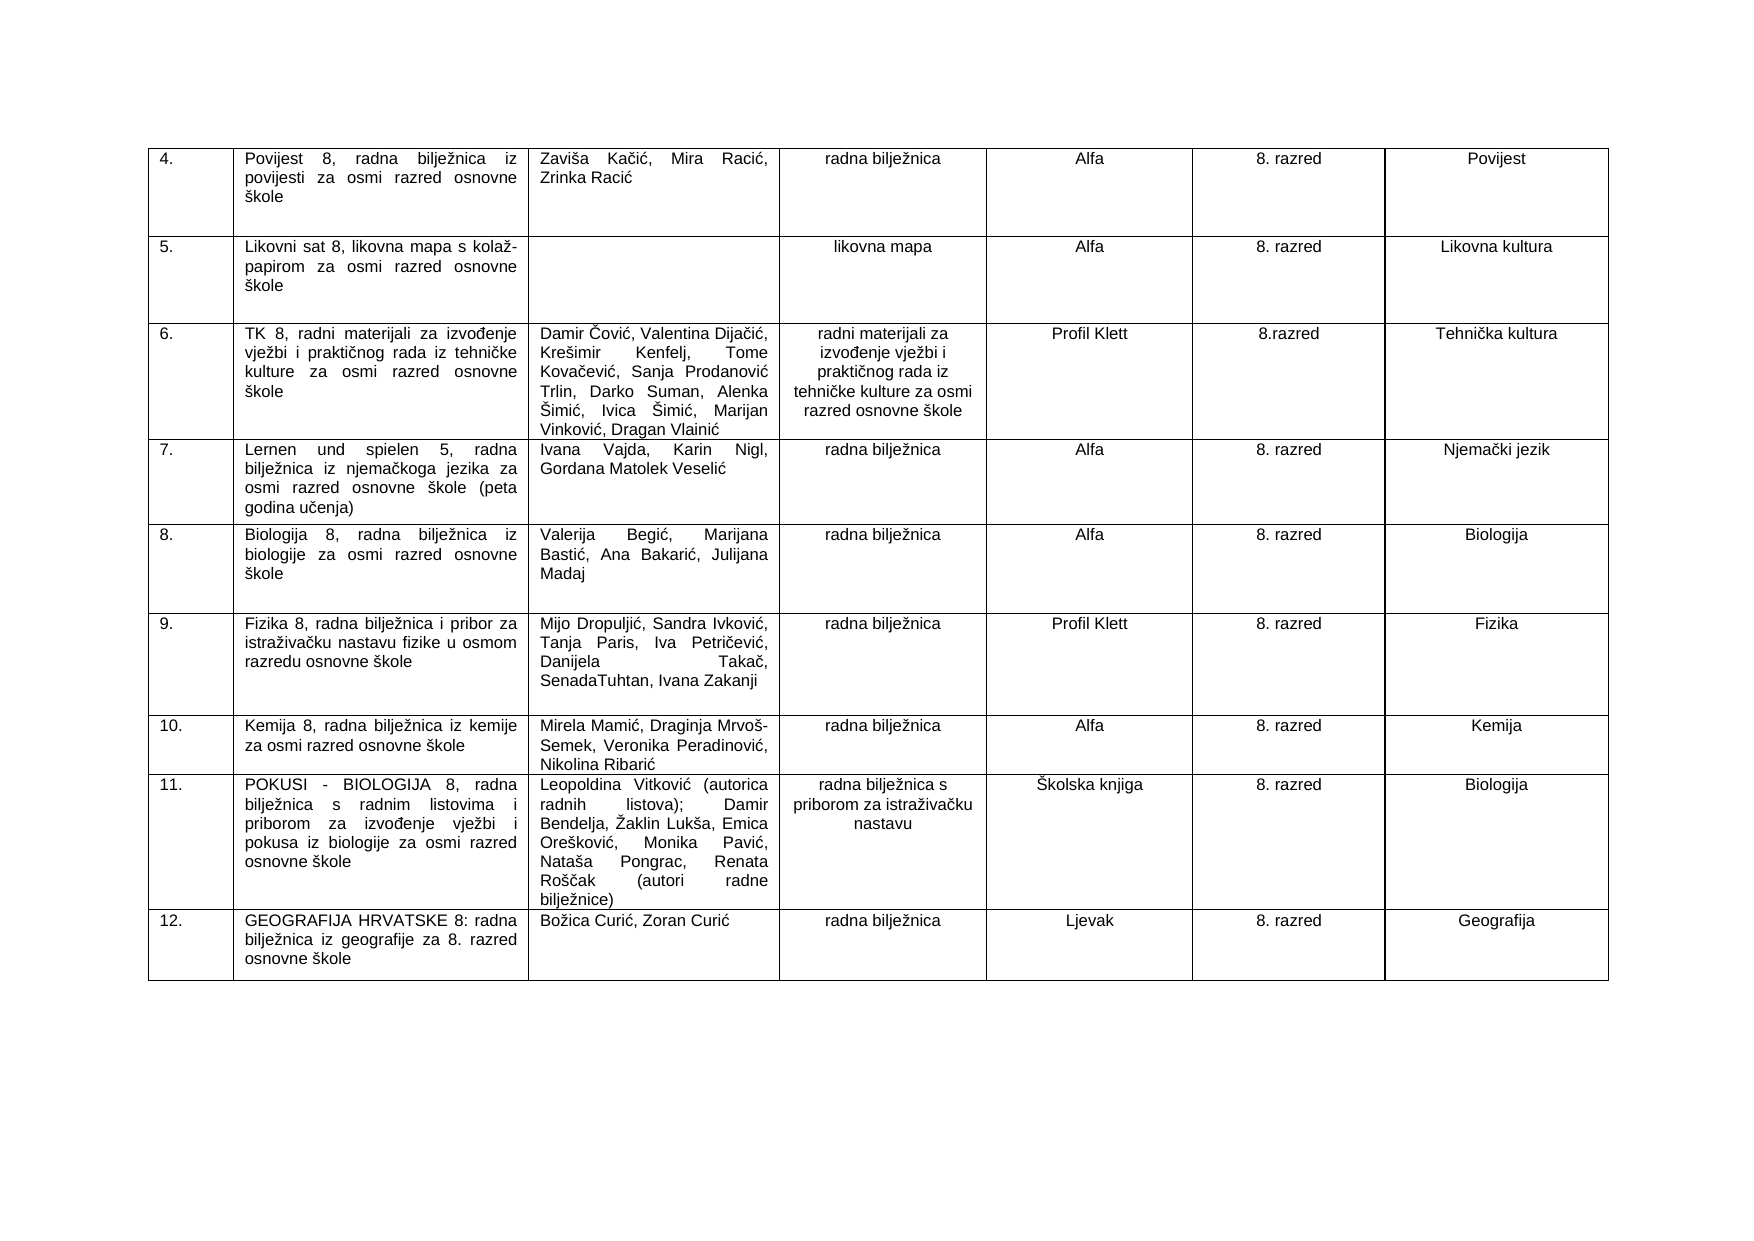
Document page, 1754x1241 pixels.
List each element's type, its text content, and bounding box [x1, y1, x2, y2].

table_cell 10. [149, 716, 233, 774]
table_cell Damir Čović, Valentina Dijačić, Krešimir Kenfelj, Tome Kovačević, Sanja Prodanović Trlin, Darko Suman, Alenka Šimić, Ivica Šimić, Marijan Vinković, Dragan Vlainić [529, 324, 779, 439]
table_cell Valerija Begić, Marijana Bastić, Ana Bakarić, Julijana Madaj [529, 525, 779, 613]
table_cell Biologija 8, radna bilježnica iz biologije za osmi razred osnovne škole [234, 525, 528, 613]
table_cell Povijest [1386, 149, 1608, 236]
table_cell POKUSI - BIOLOGIJA 8, radna bilježnica s radnim listovima i priborom za izvođenje vježbi i pokusa iz biologije za osmi razred osnovne škole [234, 775, 528, 909]
table_cell Likovna kultura [1386, 237, 1608, 323]
table_cell Biologija [1386, 525, 1608, 613]
table_cell 8. [149, 525, 233, 613]
table_cell GEOGRAFIJA HRVATSKE 8: radna bilježnica iz geografije za 8. razred osnovne škole [234, 910, 528, 980]
table_cell TK 8, radni materijali za izvođenje vježbi i praktičnog rada iz tehničke kulture za osmi razred osnovne škole [234, 324, 528, 439]
table_cell Tehnička kultura [1386, 324, 1608, 439]
table_cell Alfa [987, 525, 1192, 613]
table_cell Fizika 8, radna bilježnica i pribor za istraživačku nastavu fizike u osmom razredu osnovne škole [234, 614, 528, 715]
table_cell [529, 237, 779, 323]
table_cell Leopoldina Vitković (autorica radnih listova); Damir Bendelja, Žaklin Lukša, Emica Orešković, Monika Pavić, Nataša Pongrac, Renata Roščak (autori radne bilježnice) [529, 775, 779, 909]
table_cell Povijest 8, radna bilježnica iz povijesti za osmi razred osnovne škole [234, 149, 528, 236]
table_cell Alfa [987, 716, 1192, 774]
table_cell Alfa [987, 237, 1192, 323]
table_cell Ljevak [987, 910, 1192, 980]
table_cell Fizika [1386, 614, 1608, 715]
table_cell radna bilježnica s priborom za istraživačku nastavu [780, 775, 986, 909]
table_cell Mijo Dropuljić, Sandra Ivković, Tanja Paris, Iva Petričević, Danijela Takač, SenadaTuhtan, Ivana Zakanji [529, 614, 779, 715]
table_cell Mirela Mamić, Draginja Mrvoš-Semek, Veronika Peradinović, Nikolina Ribarić [529, 716, 779, 774]
table_cell Njemački jezik [1386, 440, 1608, 524]
table_cell 8. razred [1193, 614, 1384, 715]
table_cell Geografija [1386, 910, 1608, 980]
table_cell 7. [149, 440, 233, 524]
table_cell 8. razred [1193, 149, 1384, 236]
table_cell Alfa [987, 440, 1192, 524]
table_cell radna bilježnica [780, 716, 986, 774]
table_cell 8. razred [1193, 525, 1384, 613]
table_cell Ivana Vajda, Karin Nigl, Gordana Matolek Veselić [529, 440, 779, 524]
table_cell 12. [149, 910, 233, 980]
table_cell 6. [149, 324, 233, 439]
table_cell 4. [149, 149, 233, 236]
table_cell Lernen und spielen 5, radna bilježnica iz njemačkoga jezika za osmi razred osnovne škole (peta godina učenja) [234, 440, 528, 524]
table_cell radna bilježnica [780, 910, 986, 980]
table_cell Likovni sat 8, likovna mapa s kolaž-papirom za osmi razred osnovne škole [234, 237, 528, 323]
table_cell Zaviša Kačić, Mira Racić, Zrinka Racić [529, 149, 779, 236]
table_cell 8. razred [1193, 440, 1384, 524]
table_cell 11. [149, 775, 233, 909]
table_cell radna bilježnica [780, 440, 986, 524]
table_cell radni materijali za izvođenje vježbi i praktičnog rada iz tehničke kulture za osmi razred osnovne škole [780, 324, 986, 439]
table_cell radna bilježnica [780, 149, 986, 236]
table_cell 9. [149, 614, 233, 715]
table_cell Kemija 8, radna bilježnica iz kemije za osmi razred osnovne škole [234, 716, 528, 774]
table_cell Alfa [987, 149, 1192, 236]
table_cell Biologija [1386, 775, 1608, 909]
table_cell Profil Klett [987, 324, 1192, 439]
table_cell 8.razred [1193, 324, 1384, 439]
table_cell 8. razred [1193, 775, 1384, 909]
table_cell Kemija [1386, 716, 1608, 774]
table_cell radna bilježnica [780, 525, 986, 613]
table_cell Školska knjiga [987, 775, 1192, 909]
table_cell Profil Klett [987, 614, 1192, 715]
table_cell 5. [149, 237, 233, 323]
table_cell 8. razred [1193, 716, 1384, 774]
table_cell radna bilježnica [780, 614, 986, 715]
table_cell Božica Curić, Zoran Curić [529, 910, 779, 980]
table_cell 8. razred [1193, 237, 1384, 323]
table_cell 8. razred [1193, 910, 1384, 980]
table_cell likovna mapa [780, 237, 986, 323]
